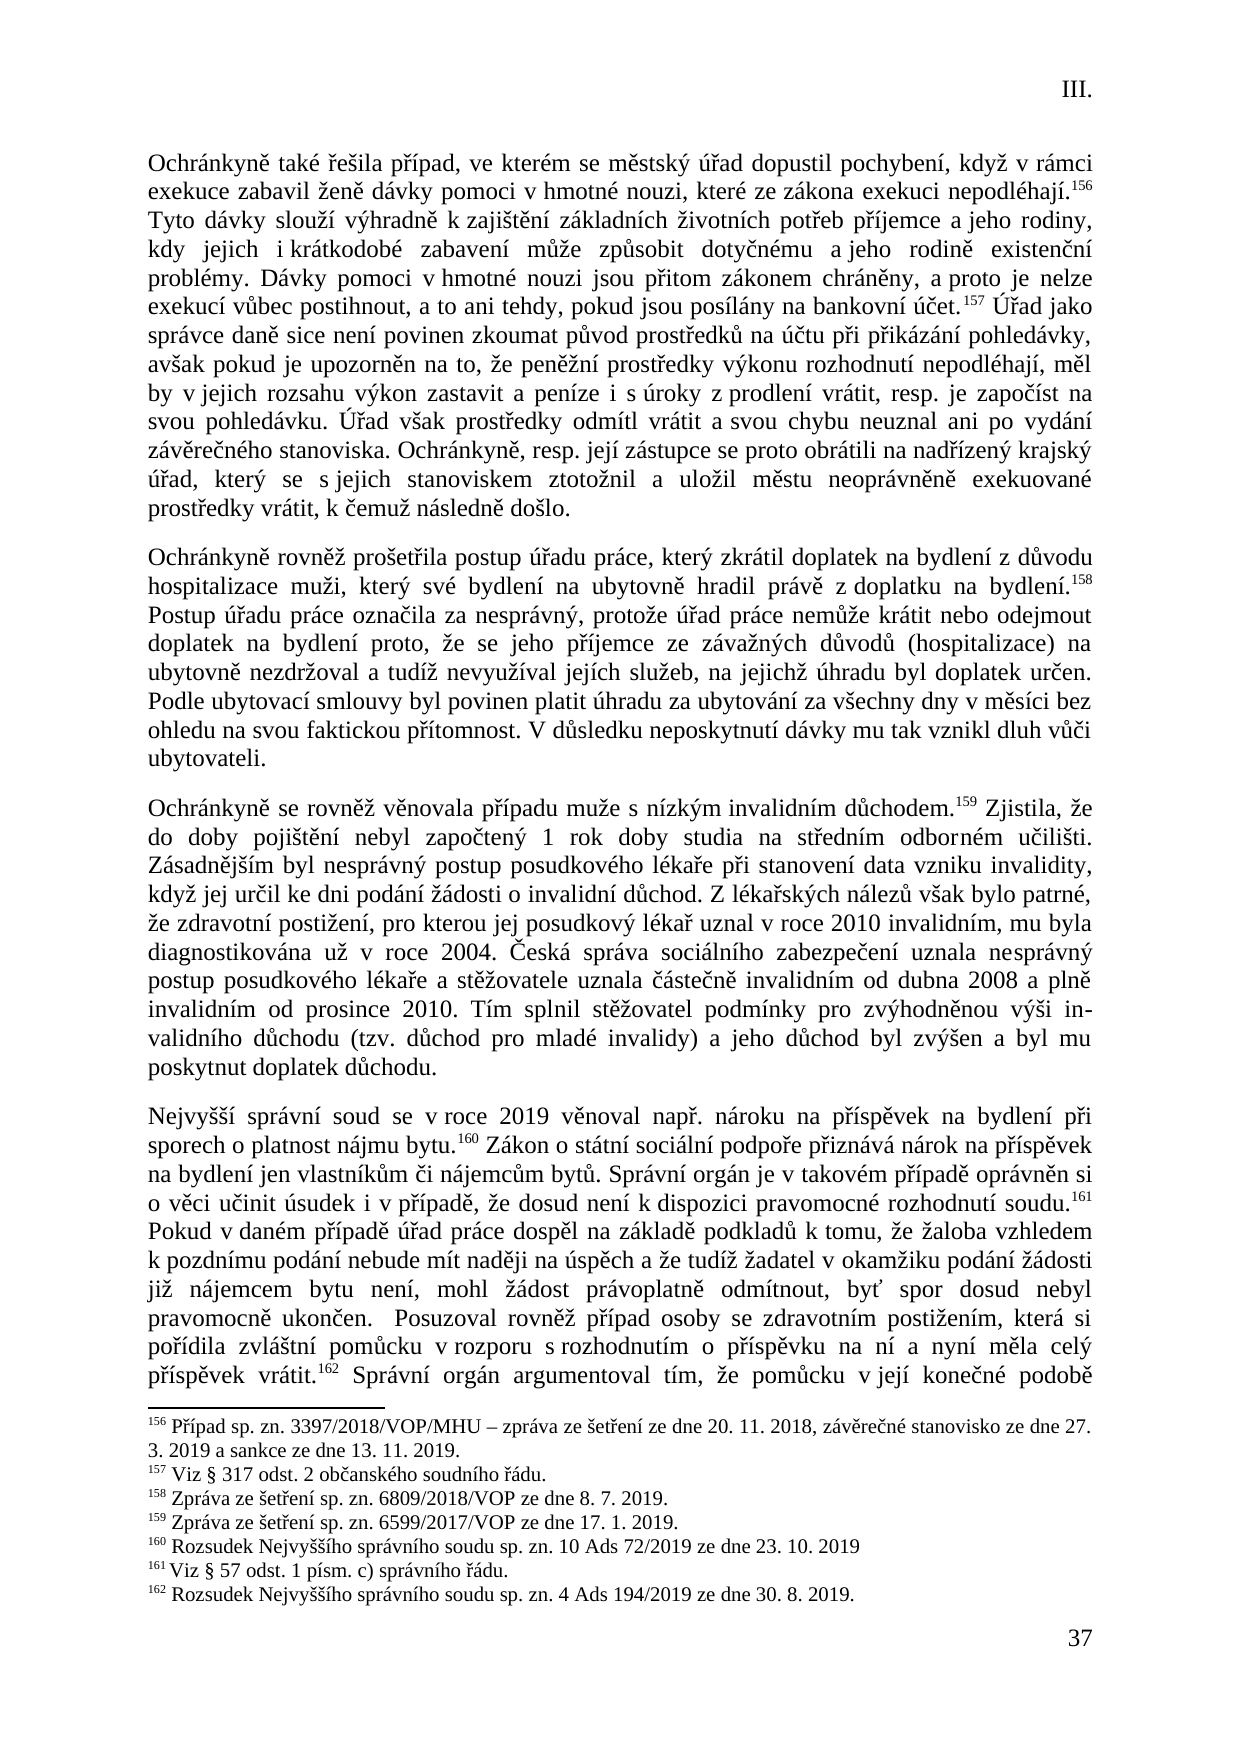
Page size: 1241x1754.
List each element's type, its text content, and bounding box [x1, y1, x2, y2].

text Ochránkyně také řešila případ, ve kterém se městský úřad dopustil pochybení, když v rámci exekuce zabavil ženě dávky pomoci v hmotné nouzi, které ze zákona exekuci nepodléhají. Tyto dávky slouží výhradně k zajištění základních životních potřeb příjemce a jeho rodiny, kdy jejich i krátkodobé zabavení může způsobit dotyčnému a jeho rodině existenční problémy. Dávky pomoci v hmotné nouzi jsou přitom zákonem chráněny, a proto je nelze exekucí vůbec postihnout, a to ani tehdy, pokud jsou posílány na bankovní účet. Úřad jako správce daně sice není povinen zkoumat původ prostředků na účtu při přikázání pohledávky, avšak pokud je upozorněn na to, že peněžní prostředky výkonu rozhodnutí nepodléhají, měl by v jejich rozsahu výkon zastavit a peníze i s úroky z prodlení vrátit, resp. je započíst na svou pohledávku. Úřad však prostředky odmítl vrátit a svou chybu neuznal ani po vydání závěrečného stanoviska. Ochránkyně, resp. její zástupce se proto obrátili na nadřízený krajský úřad, který se s jejich stanoviskem ztotožnil a uložil městu neoprávněně exekuované prostředky vrátit, k čemuž následně došlo. [148, 148, 1093, 521]
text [148, 1101, 1093, 1389]
text Ochránkyně rovněž prošetřila postup úřadu práce, který zkrátil doplatek na bydlení z důvodu hospitalizace muži, který své bydlení na ubytovně hradil právě z doplatku na bydlení. Postup úřadu práce označila za nesprávný, protože úřad práce nemůže krátit nebo odejmout doplatek na bydlení proto, že se jeho příjemce ze závažných důvodů (hospitalizace) na ubytovně nezdržoval a tudíž nevyužíval jejích služeb, na jejichž úhradu byl doplatek určen. Podle ubytovací smlouvy byl povinen platit úhradu za ubytování za všechny dny v měsíci bez ohledu na svou faktickou přítomnost. V důsledku neposkytnutí dávky mu tak vznikl dluh vůči ubytovateli. [148, 542, 1093, 772]
text Ochránkyně se rovněž věnovala případu muže s nízkým invalidním důchodem. Zjistila, že do doby pojištění nebyl započtený 1 rok doby studia na středním odborném učilišti. Zásadnějším byl nesprávný postup posudkového lékaře při stanovení data vzniku invalidity, když jej určil ke dni podání žádosti o invalidní důchod. Z lékařských nálezů však bylo patrné, že zdravotní postižení, pro kterou jej posudkový lékař uznal v roce 2010 invalidním, mu byla diagnostikována už v roce 2004. Česká správa sociálního zabezpečení uznala nesprávný postup posudkového lékaře a stěžovatele uznala částečně invalidním od dubna 2008 a plně invalidním od prosince 2010. Tím splnil stěžovatel podmínky pro zvýhodněnou výši invalidního důchodu (tzv. důchod pro mladé invalidy) a jeho důchod byl zvýšen a byl mu poskytnut doplatek důchodu. [148, 793, 1093, 1081]
